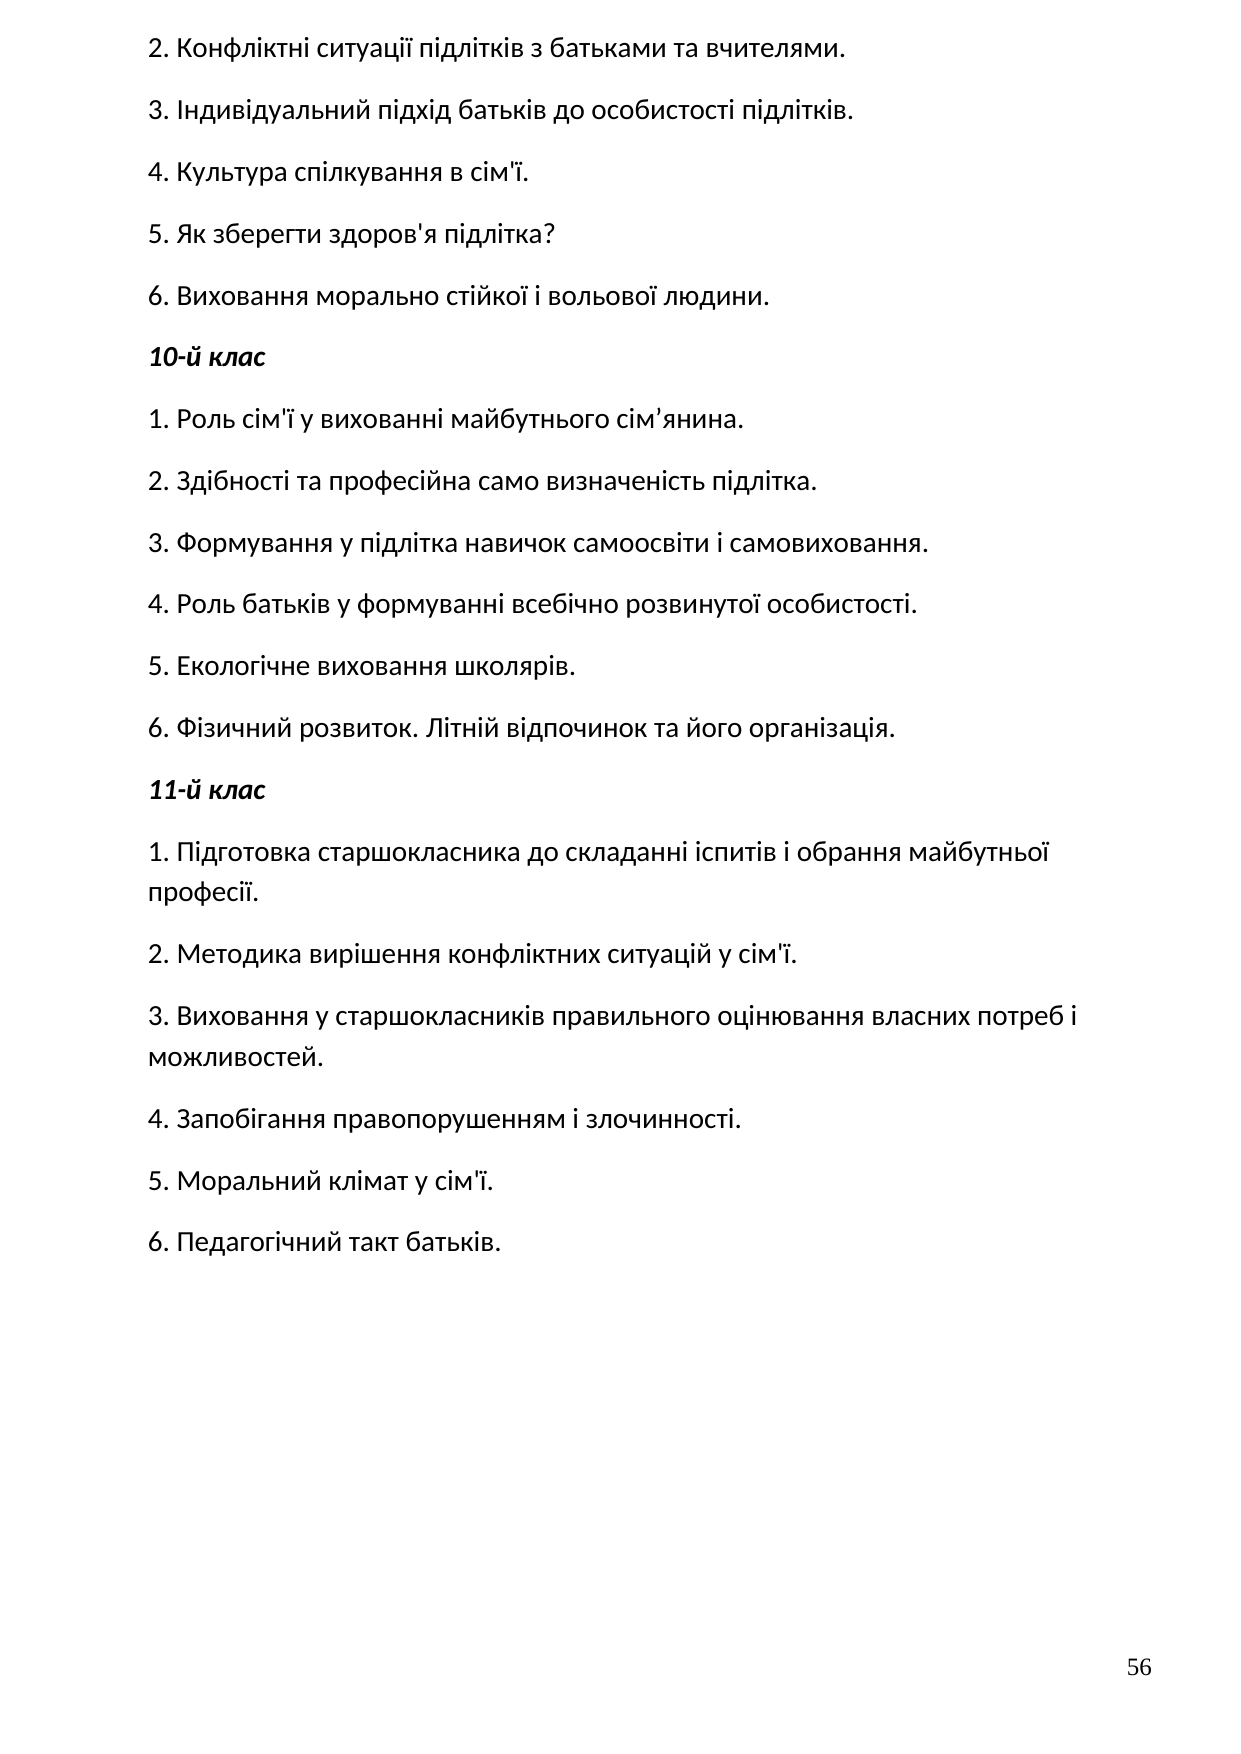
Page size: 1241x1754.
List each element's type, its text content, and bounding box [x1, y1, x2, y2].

text 6. Педагогічний такт батьків. [148, 1223, 1152, 1259]
text 6. Виховання морально стійкої і вольової людини. [148, 277, 1152, 312]
text 5. Як зберегти здоров'я підлітка? [148, 215, 1152, 251]
text 10-й клас [148, 338, 1152, 374]
text 4. Роль батьків у формуванні всебічно розвинутої особистості. [148, 586, 1152, 621]
text 3. Формування у підлітка навичок самоосвіти і самовиховання. [148, 524, 1152, 559]
text 2. Здібності та професійна само визначеність підлітка. [148, 462, 1152, 498]
text 4. Запобігання правопорушенням і злочинності. [148, 1100, 1152, 1135]
text 5. Моральний клімат у сім'ї. [148, 1162, 1152, 1197]
text 2. Методика вирішення конфліктних ситуацій у сім'ї. [148, 935, 1152, 971]
text 6. Фізичний розвиток. Літній відпочинок та його організація. [148, 709, 1152, 745]
text 2. Конфліктні ситуації підлітків з батьками та вчителями. [148, 29, 1152, 65]
text 1. Підготовка старшокласника до складанні іспитів і обрання майбутньої професії. [148, 833, 1152, 909]
text 4. Культура спілкування в сім'ї. [148, 153, 1152, 189]
text 3. Виховання у старшокласників правильного оцінювання власних потреб і можливостей. [148, 997, 1152, 1074]
text 1. Роль сім'ї у вихованні майбутнього сім’янина. [148, 400, 1152, 436]
text 5. Екологічне виховання школярів. [148, 647, 1152, 683]
text 3. Індивідуальний підхід батьків до особистості підлітків. [148, 91, 1152, 127]
text 11-й клас [148, 771, 1152, 806]
